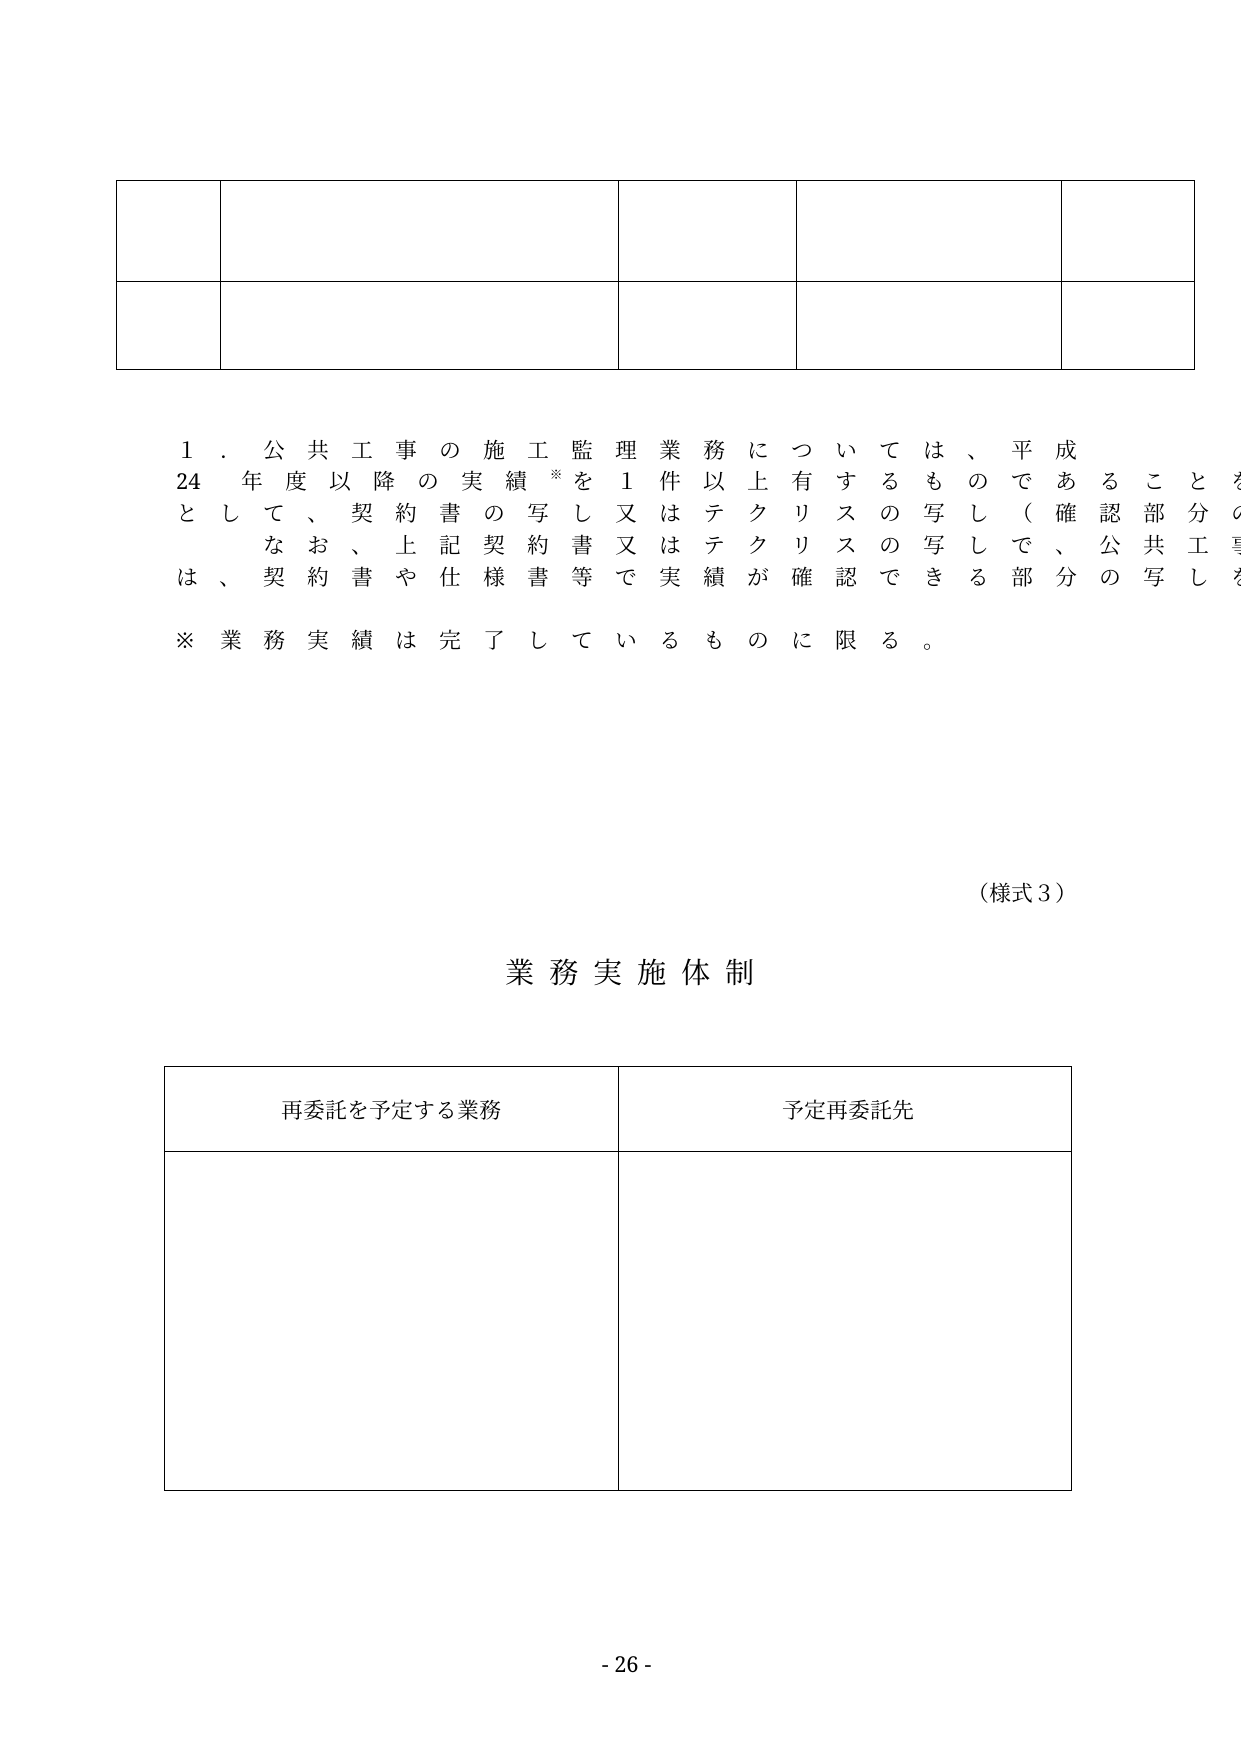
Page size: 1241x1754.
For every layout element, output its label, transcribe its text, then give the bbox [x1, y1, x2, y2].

table_cell [1062, 181, 1194, 281]
table_cell [165, 1152, 618, 1490]
text １．公共工事の施工監理業務については、平成24年度以降の実績※を１件以上有するものであることを証明するものとして、契約書の写し又はテクリスの写し（確認部分の抜粋）を添付すること。 [176, 433, 1077, 528]
table_cell [117, 181, 220, 281]
table_cell [797, 181, 1061, 281]
text （様式３） [176, 876, 1077, 908]
table_cell [619, 282, 796, 368]
text ※業務実績は完了しているものに限る。 [176, 623, 1077, 654]
text なお、上記契約書又はテクリスの写しで、公共工事の施工監理業務を確認できない場合は、契約書や仕様書等で実績が確認できる部分の写しを添えること。 [176, 528, 1077, 591]
table_cell [797, 282, 1061, 368]
table_header 予定再委託先 [619, 1067, 1071, 1151]
table_cell [619, 181, 796, 281]
table_cell [117, 282, 220, 368]
table_cell [619, 1152, 1071, 1490]
text 業務実施体制 [220, 939, 1032, 1003]
table_cell [221, 181, 618, 281]
table_cell [221, 282, 618, 368]
table_header 再委託を予定する業務 [165, 1067, 618, 1151]
table_cell [1062, 282, 1194, 368]
